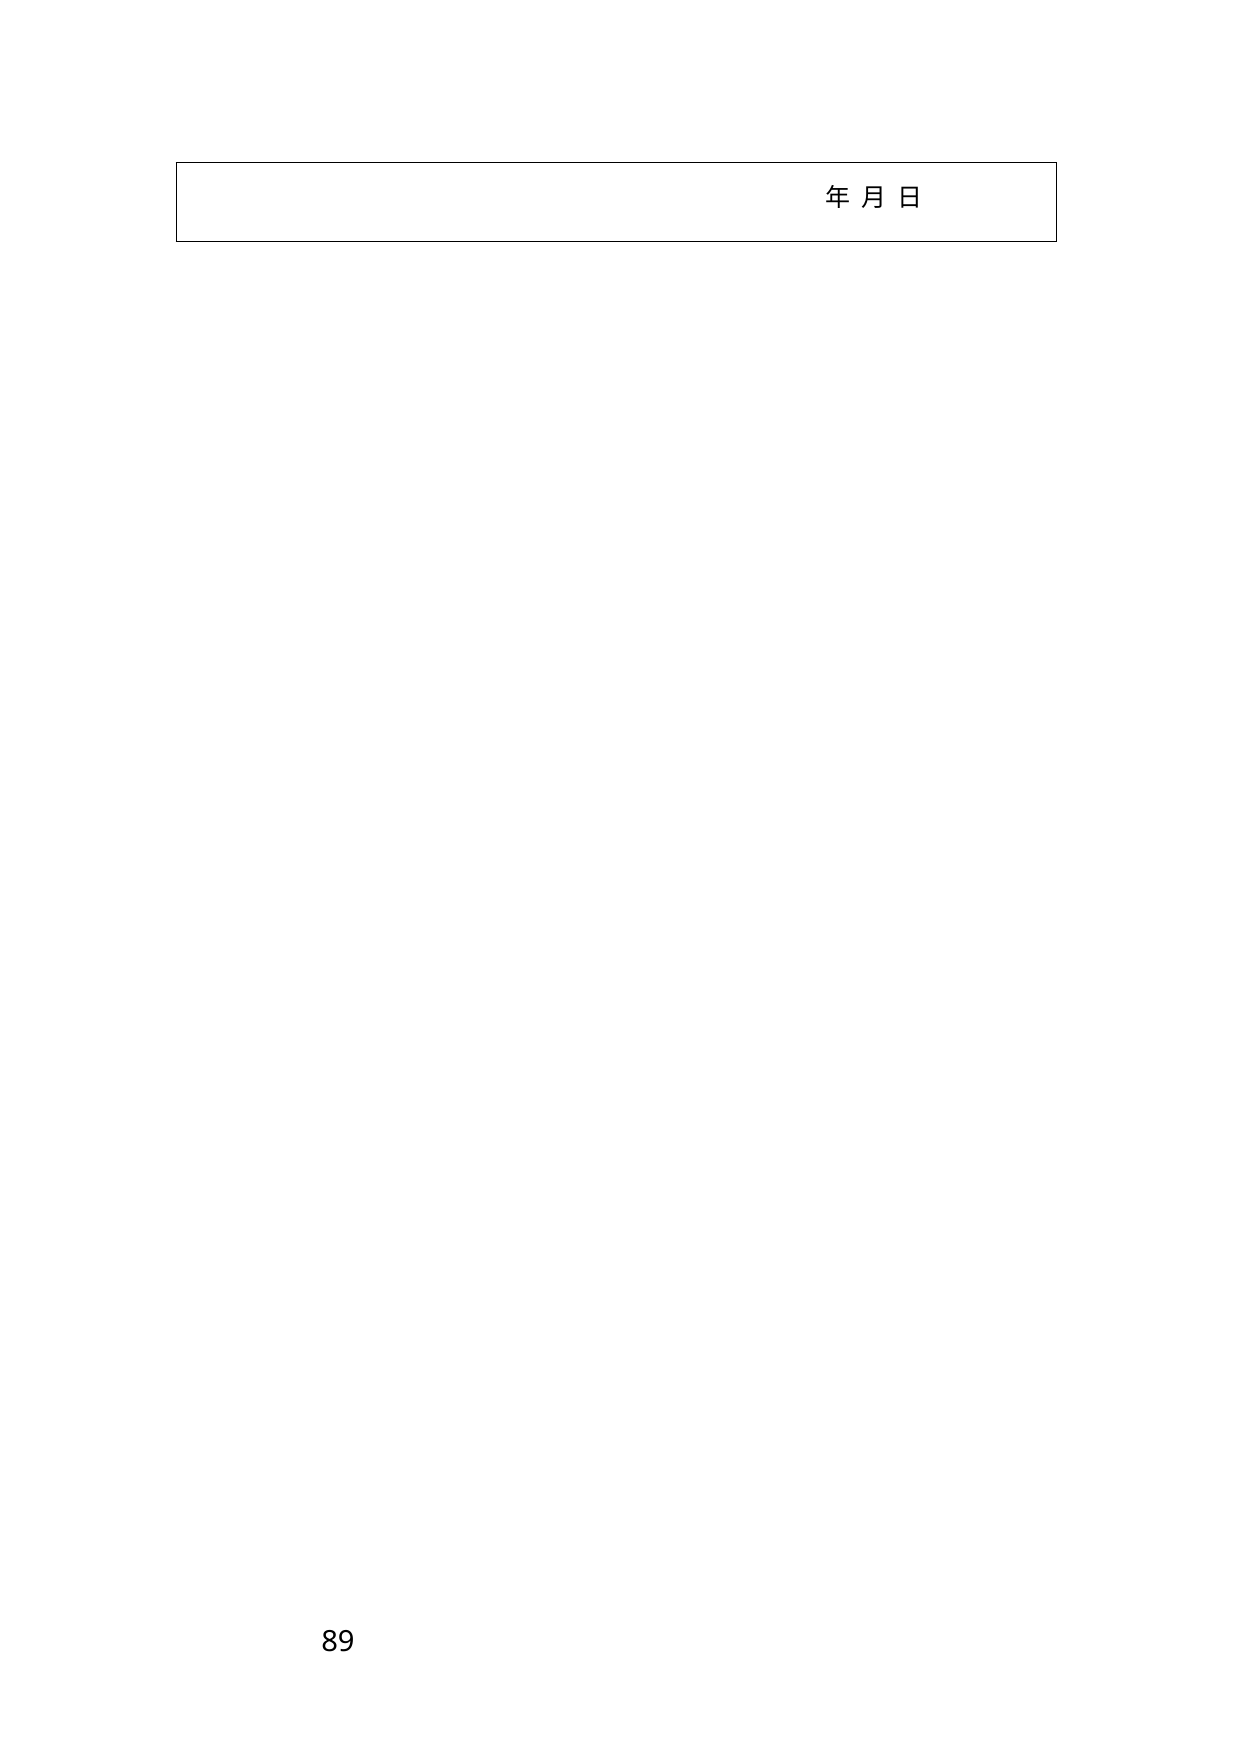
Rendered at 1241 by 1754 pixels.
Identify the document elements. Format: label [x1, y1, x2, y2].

table_cell [177, 163, 1056, 241]
